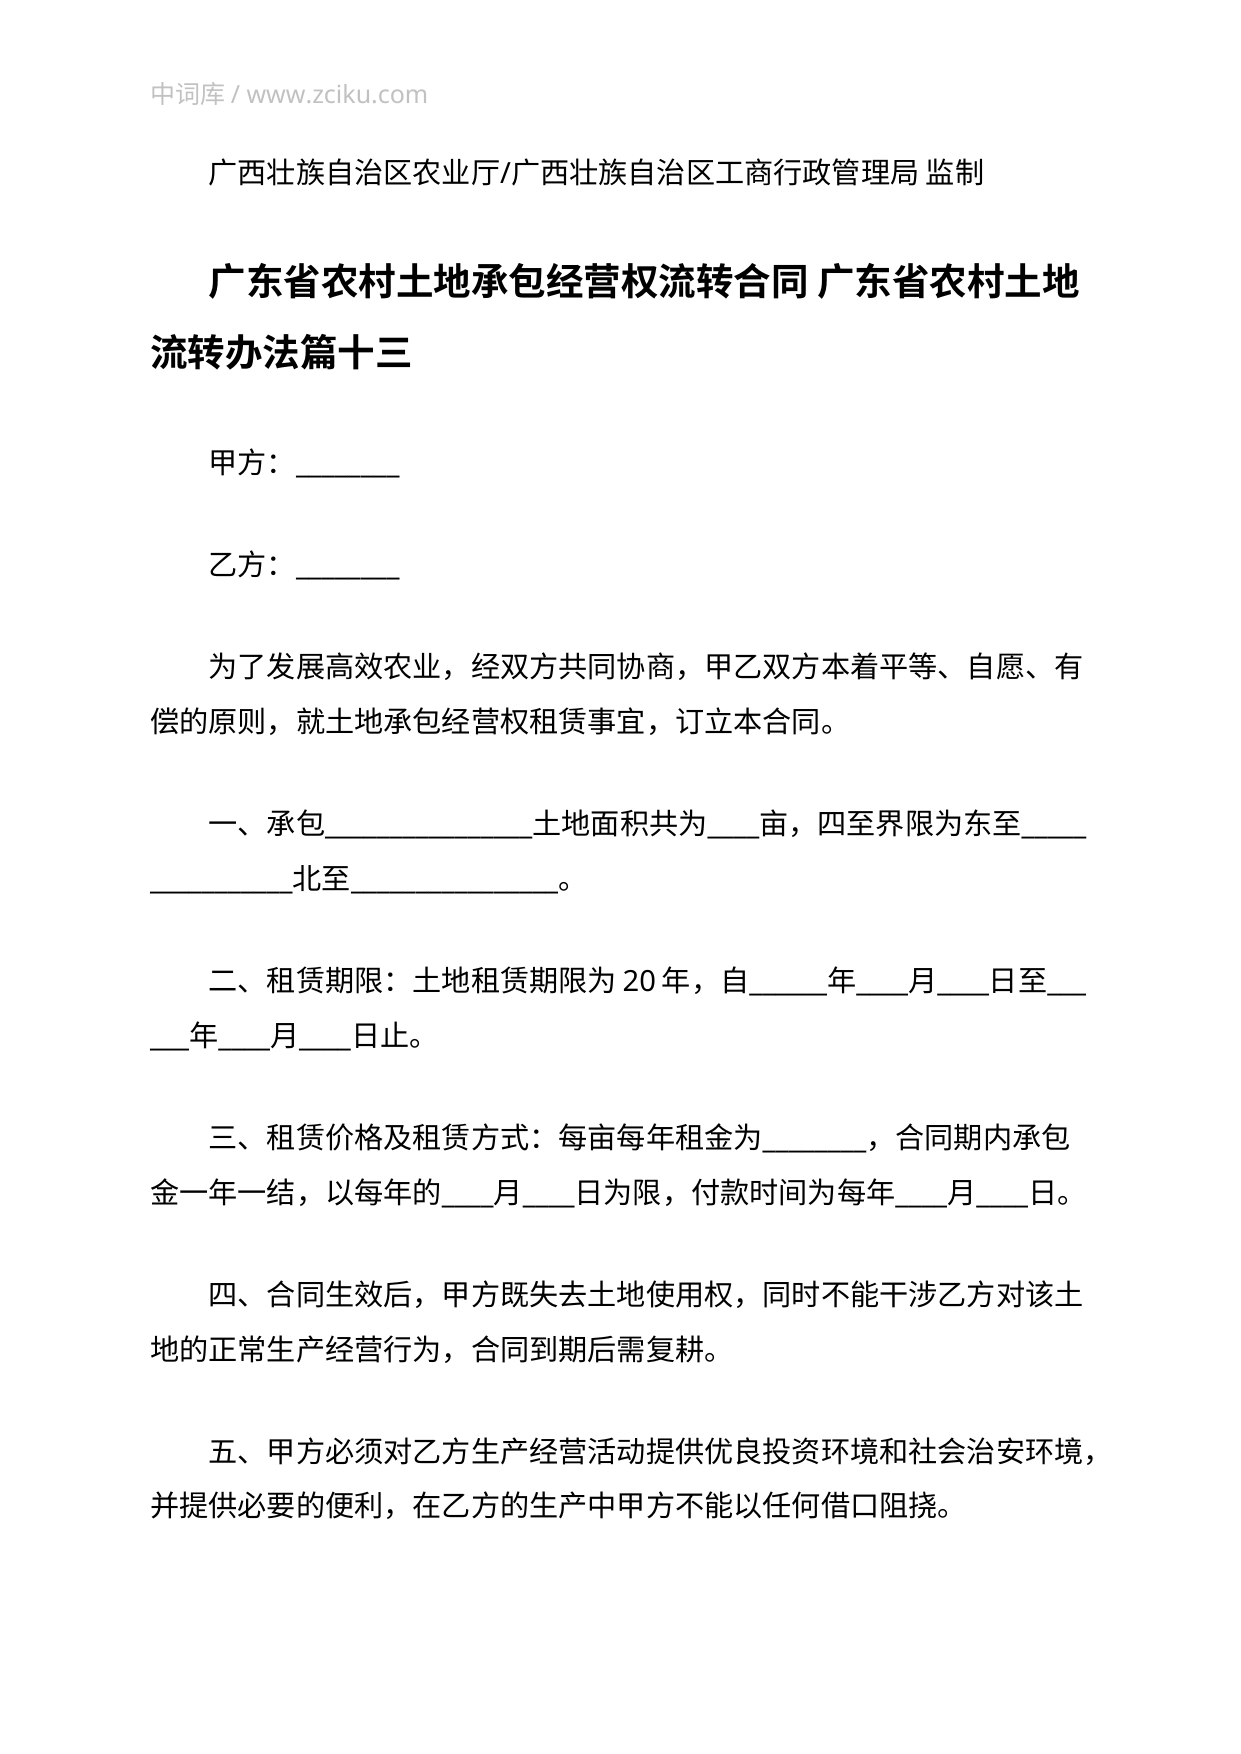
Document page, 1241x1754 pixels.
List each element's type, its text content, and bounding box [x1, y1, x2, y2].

text 甲方：________ [150, 440, 1090, 482]
text 三、租赁价格及租赁方式：每亩每年租金为________，合同期内承包金一年一结，以每年的____月____日为限，付款时间为每年____月____日。 [150, 1114, 1090, 1212]
text 广东省农村土地承包经营权流转合同 广东省农村土地流转办法篇十三 [150, 252, 1090, 377]
text 乙方：________ [150, 542, 1090, 584]
text 四、合同生效后，甲方既失去土地使用权，同时不能干涉乙方对该土地的正常生产经营行为，合同到期后需复耕。 [150, 1271, 1090, 1369]
text 广西壮族自治区农业厅/广西壮族自治区工商行政管理局 监制 [150, 150, 1090, 192]
text 一、承包________________土地面积共为____亩，四至界限为东至________________北至________________。 [150, 801, 1090, 898]
text 五、甲方必须对乙方生产经营活动提供优良投资环境和社会治安环境，并提供必要的便利，在乙方的生产中甲方不能以任何借口阻挠。 [150, 1428, 1090, 1525]
text 为了发展高效农业，经双方共同协商，甲乙双方本着平等、自愿、有偿的原则，就土地承包经营权租赁事宜，订立本合同。 [150, 644, 1090, 741]
text 二、租赁期限：土地租赁期限为20年，自______年____月____日至______年____月____日止。 [150, 957, 1090, 1055]
